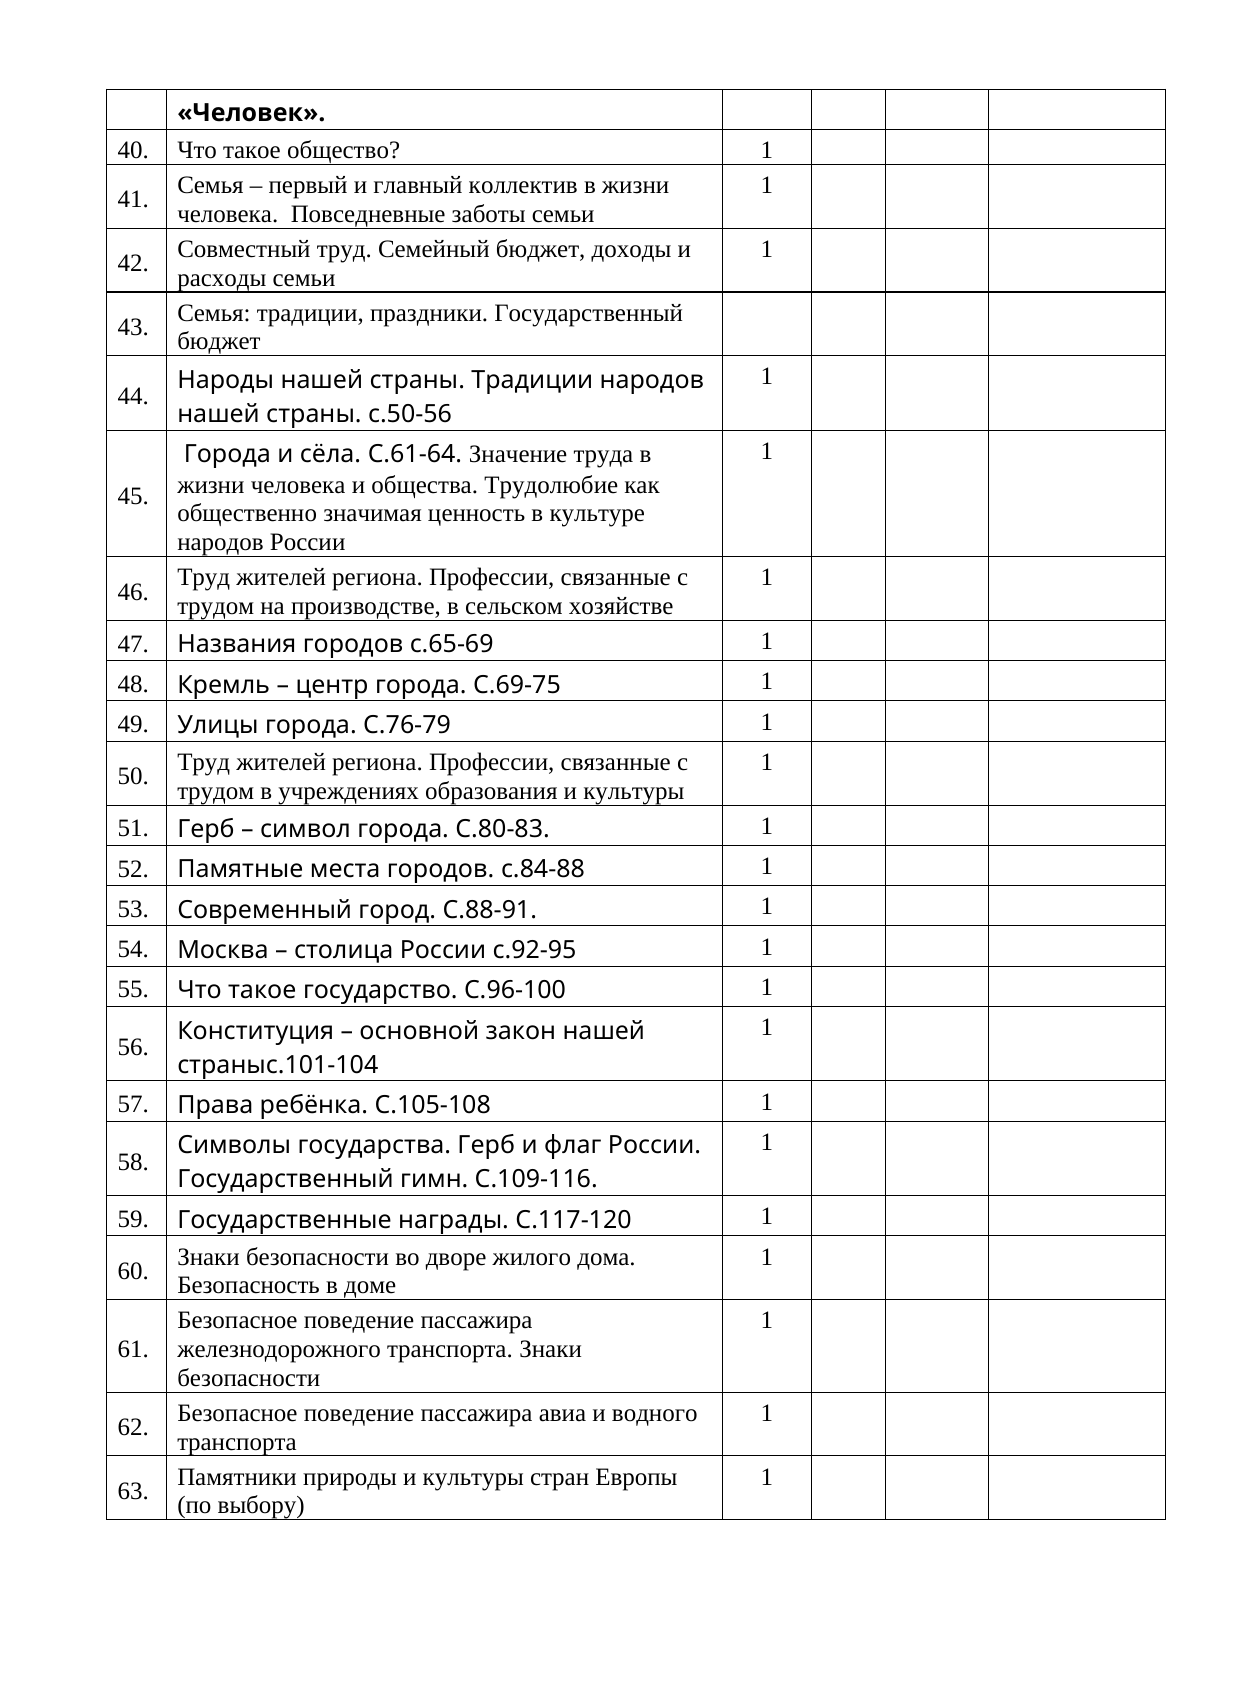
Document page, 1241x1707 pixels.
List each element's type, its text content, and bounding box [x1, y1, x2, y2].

table_cell [812, 557, 885, 620]
table_cell [107, 557, 166, 620]
table_cell 1 [723, 431, 811, 556]
table_cell Улицы города. С.76-79 [167, 701, 722, 741]
table_cell Памятные места городов. с.84-88 [167, 846, 722, 885]
table_cell Труд жителей региона. Профессии, связанные с трудом на производстве, в сельском хозяйстве [167, 557, 722, 620]
table_cell [812, 621, 885, 660]
table_cell 1 [812, 90, 885, 129]
table_cell 1 [723, 967, 811, 1006]
table_cell 1 [723, 1456, 811, 1519]
table_cell [812, 165, 885, 228]
table_cell [886, 293, 988, 355]
table_cell [812, 431, 885, 556]
table_cell 1 [723, 661, 811, 700]
table_cell [886, 1300, 988, 1392]
table_cell Семья: традиции, праздники. Государственный бюджет [167, 293, 722, 355]
table_cell Труд жителей региона. Профессии, связанные с трудом в учреждениях образования и культуры [167, 742, 722, 804]
table_cell [989, 967, 1165, 1006]
table_cell 1 [723, 1196, 811, 1235]
table_cell 1 [723, 742, 811, 804]
table_cell [107, 1456, 166, 1519]
table_cell [989, 926, 1165, 966]
table_cell [989, 1393, 1165, 1455]
table_cell 1 [723, 165, 811, 228]
table_cell 1 [723, 130, 811, 164]
table_cell [989, 229, 1165, 291]
table_cell [107, 229, 166, 291]
table_cell 1 [723, 1007, 811, 1080]
table_cell [107, 165, 166, 228]
table_cell 1 [723, 926, 811, 966]
table_cell 1 [723, 229, 811, 291]
table_cell [989, 165, 1165, 228]
table_cell [886, 1122, 988, 1195]
table_cell [107, 431, 166, 556]
table_cell [107, 130, 166, 164]
table_cell [886, 967, 988, 1006]
table_cell [812, 886, 885, 925]
table_cell [107, 846, 166, 885]
table_cell Совместный труд. Семейный бюджет, доходы и расходы семьи [167, 229, 722, 291]
table_cell [886, 1236, 988, 1299]
table_cell [812, 701, 885, 741]
table_cell [812, 806, 885, 845]
table_cell Безопасное поведение пассажира железнодорожного транспорта. Знаки безопасности [167, 1300, 722, 1392]
table_cell 1 [723, 1122, 811, 1195]
table_cell [989, 431, 1165, 556]
table_cell 1 [723, 356, 811, 429]
table_cell 1 [723, 701, 811, 741]
table_cell Герб – символ города. С.80-83. [167, 806, 722, 845]
table_cell [107, 1393, 166, 1455]
table_cell 1 [723, 1081, 811, 1121]
table_cell [812, 1300, 885, 1392]
table_cell [107, 701, 166, 741]
table_cell Что такое государство. С.96-100 [167, 967, 722, 1006]
table_cell [989, 701, 1165, 741]
table_cell [107, 1081, 166, 1121]
table_cell [886, 90, 988, 129]
table_cell [107, 621, 166, 660]
table_cell Названия городов с.65-69 [167, 621, 722, 660]
table_cell [107, 1236, 166, 1299]
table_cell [167, 90, 722, 129]
table_cell Безопасное поведение пассажира авиа и водного транспорта [167, 1393, 722, 1455]
table_cell [989, 846, 1165, 885]
table_cell [107, 1196, 166, 1235]
table_cell [107, 661, 166, 700]
table_cell [107, 806, 166, 845]
table_cell [989, 886, 1165, 925]
table_cell [723, 293, 811, 355]
table_cell [886, 1393, 988, 1455]
table_cell [886, 356, 988, 429]
table_cell [812, 1081, 885, 1121]
table_cell 1 [723, 90, 811, 129]
table_cell [989, 742, 1165, 804]
table_cell [107, 967, 166, 1006]
table_cell [812, 1393, 885, 1455]
table_cell [886, 806, 988, 845]
table_cell [886, 846, 988, 885]
table_cell [989, 1456, 1165, 1519]
table_cell [886, 130, 988, 164]
table_cell 1 [723, 1393, 811, 1455]
table_cell [886, 926, 988, 966]
table_cell 1 [723, 1300, 811, 1392]
table_cell Конституция – основной закон нашей страныс.101-104 [167, 1007, 722, 1080]
table_cell [812, 1196, 885, 1235]
table_cell 1 [723, 846, 811, 885]
table_cell [812, 1007, 885, 1080]
table_cell Современный город. С.88-91. [167, 886, 722, 925]
table_cell [886, 742, 988, 804]
table_cell [989, 806, 1165, 845]
table_cell [812, 130, 885, 164]
table_cell [989, 1007, 1165, 1080]
table_cell [812, 1456, 885, 1519]
table_cell Москва – столица России с.92-95 [167, 926, 722, 966]
table_cell [107, 1122, 166, 1195]
table_cell [989, 293, 1165, 355]
table_cell [989, 130, 1165, 164]
table_cell [812, 926, 885, 966]
table_cell Семья – первый и главный коллектив в жизни человека. Повседневные заботы семьи [167, 165, 722, 228]
table_cell [812, 661, 885, 700]
table_cell [812, 293, 885, 355]
table_cell [886, 1081, 988, 1121]
table_cell [812, 846, 885, 885]
table_cell Государственные награды. С.117-120 [167, 1196, 722, 1235]
table_cell 1 [723, 886, 811, 925]
table_cell [886, 165, 988, 228]
table_cell [989, 557, 1165, 620]
table_cell [107, 90, 166, 129]
table_cell [886, 701, 988, 741]
table_cell [812, 1122, 885, 1195]
table_cell [107, 293, 166, 355]
table_cell [989, 661, 1165, 700]
table_cell [886, 557, 988, 620]
table_cell [886, 1196, 988, 1235]
table_cell [989, 356, 1165, 429]
table_cell [812, 229, 885, 291]
table_cell [107, 886, 166, 925]
table_cell [989, 1236, 1165, 1299]
table_cell Что такое общество? [167, 130, 722, 164]
table_cell Кремль – центр города. С.69-75 [167, 661, 722, 700]
table_cell [989, 1300, 1165, 1392]
table_cell 1 [723, 621, 811, 660]
table_cell Символы государства. Герб и флаг России. Государственный гимн. С.109-116. [167, 1122, 722, 1195]
table_cell [989, 90, 1165, 129]
table_cell [107, 1007, 166, 1080]
table_cell Народы нашей страны. Традиции народов нашей страны. с.50-56 [167, 356, 722, 429]
table_cell [107, 926, 166, 966]
table_cell [107, 356, 166, 429]
table_cell [989, 1196, 1165, 1235]
table_cell 1 [723, 806, 811, 845]
table_cell Права ребёнка. С.105-108 [167, 1081, 722, 1121]
table_cell [107, 742, 166, 804]
table_cell Города и сёла. С.61-64. Значение труда в жизни человека и общества. Трудолюбие как общественно значимая ценность в культуре народов России [167, 431, 722, 556]
table_cell [886, 1007, 988, 1080]
table_cell Памятники природы и культуры стран Европы (по выбору) [167, 1456, 722, 1519]
table_cell [812, 1236, 885, 1299]
table_cell [812, 742, 885, 804]
table_cell [886, 1456, 988, 1519]
table_cell [886, 229, 988, 291]
table_cell [886, 621, 988, 660]
table_cell [989, 1081, 1165, 1121]
table_cell [989, 1122, 1165, 1195]
table_cell [886, 661, 988, 700]
table_cell [989, 621, 1165, 660]
table_cell 1 [723, 557, 811, 620]
table_cell 1 [723, 1236, 811, 1299]
table_cell [107, 1300, 166, 1392]
table_cell [812, 356, 885, 429]
table_cell [886, 886, 988, 925]
table_cell Знаки безопасности во дворе жилого дома. Безопасность в доме [167, 1236, 722, 1299]
table_cell [812, 967, 885, 1006]
table_cell [886, 431, 988, 556]
